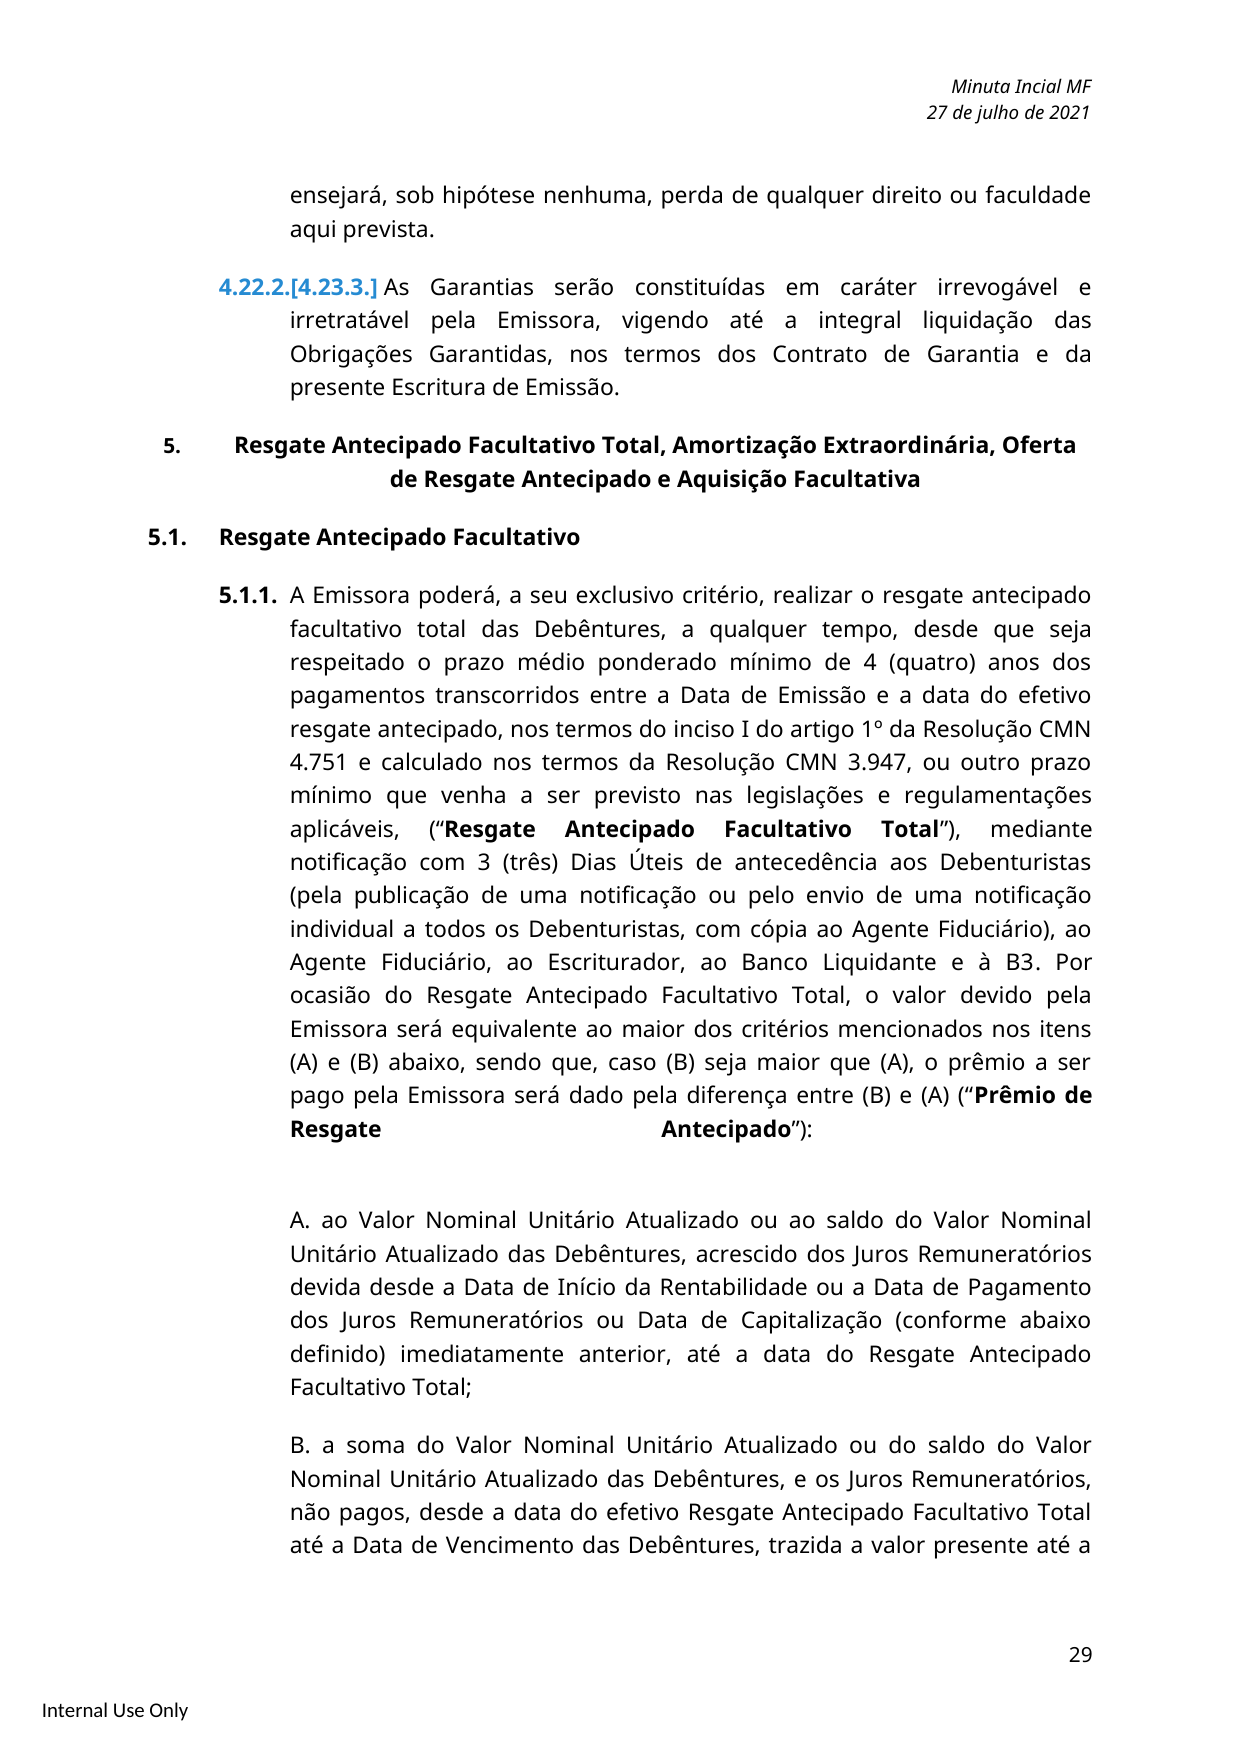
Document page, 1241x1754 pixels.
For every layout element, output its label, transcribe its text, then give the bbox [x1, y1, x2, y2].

text As Garantias serão constituídas em caráter irrevogável e irretratável pela Emissora, vigendo até a integral liquidação das Obrigações Garantidas, nos termos dos Contrato de Garantia e da presente Escritura de Emissão. [218, 269, 1092, 402]
text Resgate Antecipado Facultativo [148, 519, 1092, 552]
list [289, 1427, 1092, 1561]
text Resgate Antecipado Facultativo Total, Amortização Extraordinária, Oferta de Resgate Antecipado e Aquisição Facultativa [148, 427, 1092, 494]
list A. ao Valor Nominal Unitário Atualizado ou ao saldo do Valor Nominal Unitário Atualizado das Debêntures, acrescido dos Juros Remuneratórios devida desde a Data de Início da Rentabilidade ou a Data de Pagamento dos Juros Remuneratórios ou Data de Capitalização (conforme abaixo definido) imediatamente anterior, até a data do Resgate Antecipado Facultativo Total; [289, 1202, 1092, 1402]
list A Emissora poderá, a seu exclusivo critério, realizar o resgate antecipado facultativo total das Debêntures, a qualquer tempo, desde que seja respeitado o prazo médio ponderado mínimo de 4 (quatro) anos dos pagamentos transcorridos entre a Data de Emissão e a data do efetivo resgate antecipado, nos termos do inciso I do artigo 1º da Resolução CMN 4.751 e calculado nos termos da Resolução CMN 3.947, ou outro prazo mínimo que venha a ser previsto nas legislações e regulamentações aplicáveis, (“Resgate Antecipado Facultativo Total”), mediante notificação com 3 (três) Dias Úteis de antecedência aos Debenturistas (pela publicação de uma notificação ou pelo envio de uma notificação individual a todos os Debenturistas, com cópia ao Agente Fiduciário), ao Agente Fiduciário, ao Escriturador, ao Banco Liquidante e à B3. Por ocasião do Resgate Antecipado Facultativo Total, o valor devido pela Emissora será equivalente ao maior dos critérios mencionados nos itens (A) e (B) abaixo, sendo que, caso (B) seja maior que (A), o prêmio a ser pago pela Emissora será dado pela diferença entre (B) e (A) (“Prêmio de Resgate Antecipado”): [218, 577, 1092, 1177]
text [218, 177, 1092, 244]
